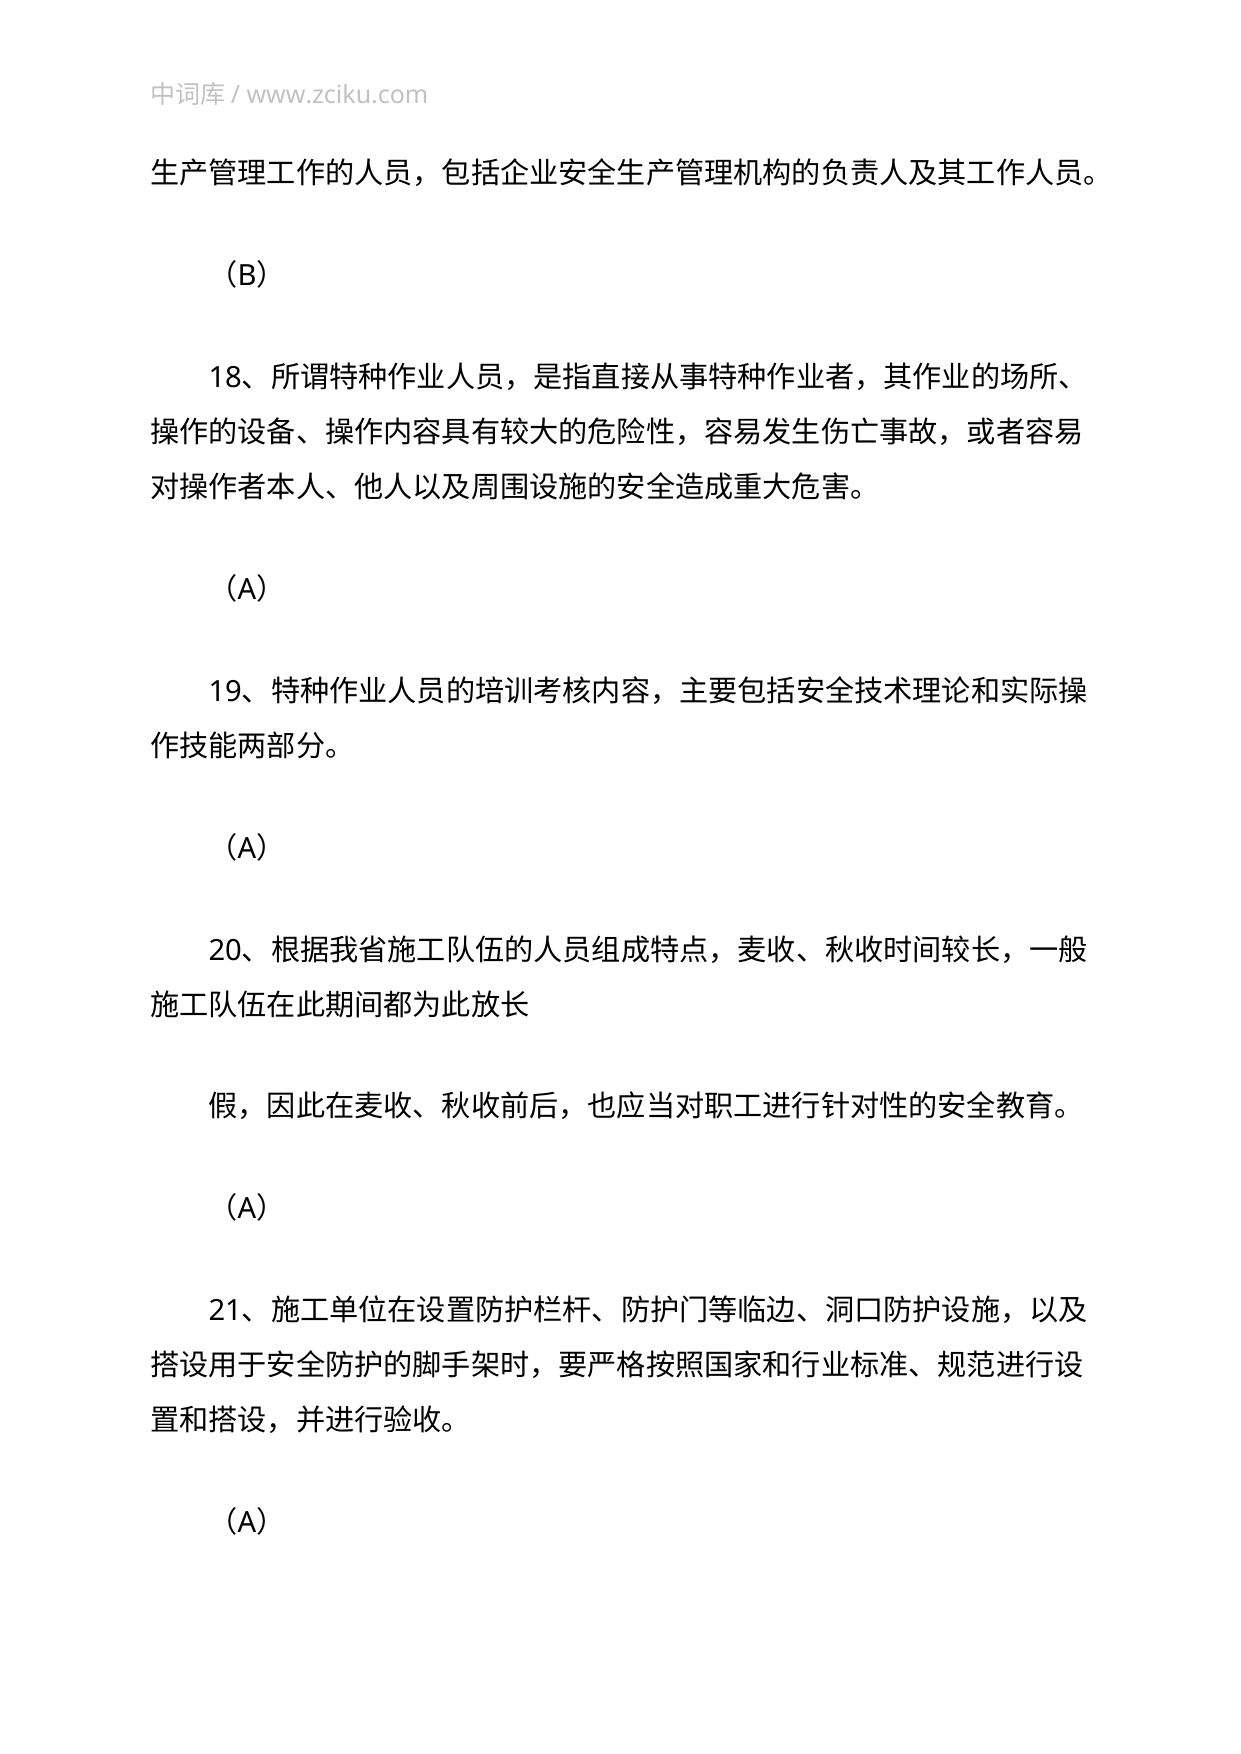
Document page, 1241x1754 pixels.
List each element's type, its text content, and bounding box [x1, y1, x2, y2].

text （A） [150, 1185, 1090, 1227]
text 19、特种作业人员的培训考核内容，主要包括安全技术理论和实际操作技能两部分。 [150, 667, 1090, 765]
text （B） [150, 252, 1090, 294]
text （A） [150, 1498, 1090, 1541]
text 21、施工单位在设置防护栏杆、防护门等临边、洞口防护设施，以及搭设用于安全防护的脚手架时，要严格按照国家和行业标准、规范进行设置和搭设，并进行验收。 [150, 1287, 1090, 1439]
text 20、根据我省施工队伍的人员组成特点，麦收、秋收时间较长，一般施工队伍在此期间都为此放长 [150, 926, 1090, 1023]
text （A） [150, 824, 1090, 867]
text 假，因此在麦收、秋收前后，也应当对职工进行针对性的安全教育。 [150, 1083, 1090, 1125]
text （A） [150, 565, 1090, 608]
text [150, 150, 1090, 192]
text 18、所谓特种作业人员，是指直接从事特种作业者，其作业的场所、操作的设备、操作内容具有较大的危险性，容易发生伤亡事故，或者容易对操作者本人、他人以及周围设施的安全造成重大危害。 [150, 354, 1090, 506]
